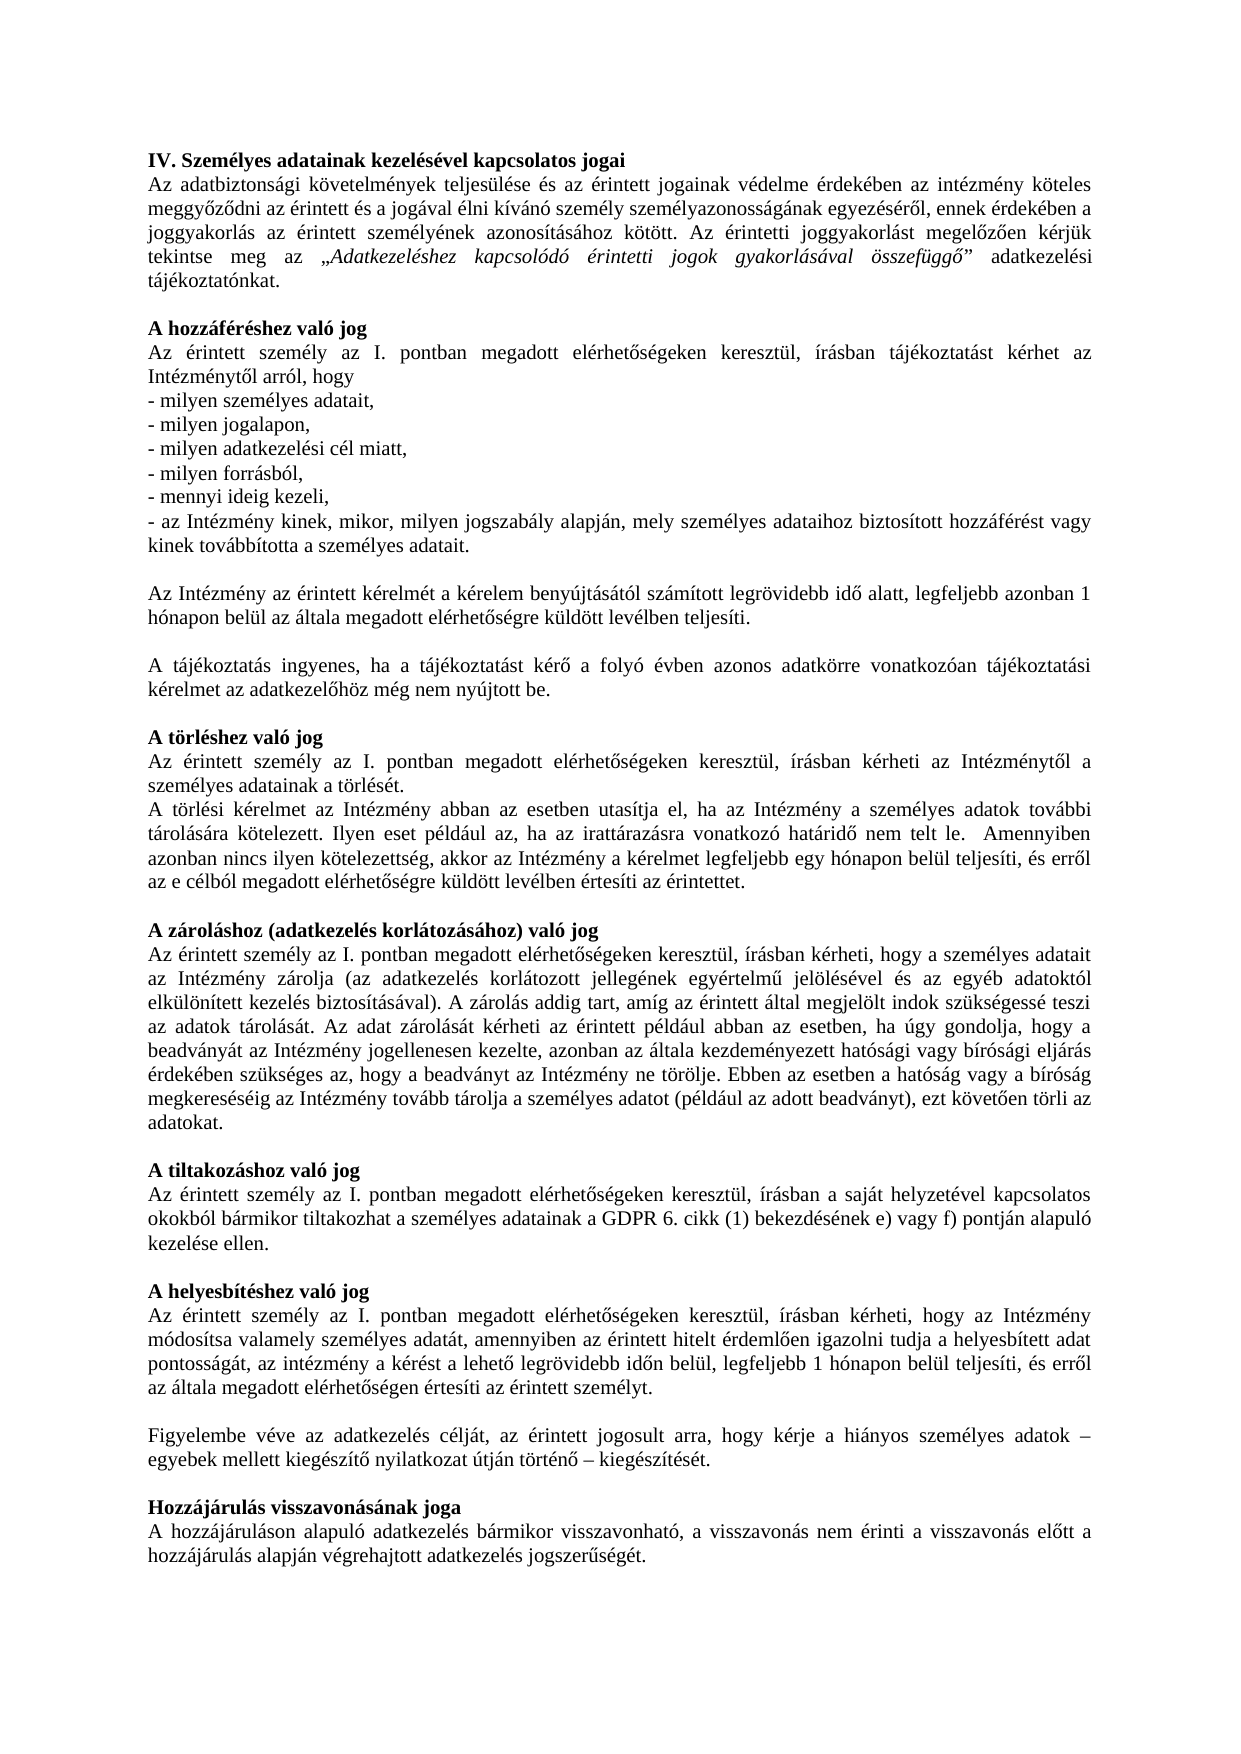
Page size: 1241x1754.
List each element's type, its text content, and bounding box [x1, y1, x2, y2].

text - mennyi ideig kezeli, [148, 484, 1093, 508]
text Az érintett személy az I. pontban megadott elérhetőségeken keresztül, írásban tájékoztatást kérhet az Intézménytől arról, hogy [148, 340, 1093, 388]
text A zároláshoz (adatkezelés korlátozásához) való jog [148, 918, 1093, 942]
text - milyen adatkezelési cél miatt, [148, 436, 1093, 460]
text Hozzájárulás visszavonásának joga [148, 1495, 1093, 1519]
text - milyen forrásból, [148, 460, 1093, 484]
text A helyesbítéshez való jog [148, 1278, 1093, 1303]
text A törlési kérelmet az Intézmény abban az esetben utasítja el, ha az Intézmény a személyes adatok további tárolására kötelezett. Ilyen eset például az, ha az irattárazásra vonatkozó határidő nem telt le. Amennyiben azonban nincs ilyen kötelezettség, akkor az Intézmény a kérelmet legfeljebb egy hónapon belül teljesíti, és erről az e célból megadott elérhetőségre küldött levélben értesíti az érintettet. [148, 797, 1093, 893]
text Az érintett személy az I. pontban megadott elérhetőségeken keresztül, írásban a saját helyzetével kapcsolatos okokból bármikor tiltakozhat a személyes adatainak a GDPR 6. cikk (1) bekezdésének e) vagy f) pontján alapuló kezelése ellen. [148, 1182, 1093, 1254]
text A hozzájáruláson alapuló adatkezelés bármikor visszavonható, a visszavonás nem érinti a visszavonás előtt a hozzájárulás alapján végrehajtott adatkezelés jogszerűségét. [148, 1519, 1093, 1567]
text Az érintett személy az I. pontban megadott elérhetőségeken keresztül, írásban kérheti, hogy a személyes adatait az Intézmény zárolja (az adatkezelés korlátozott jellegének egyértelmű jelölésével és az egyéb adatoktól elkülönített kezelés biztosításával). A zárolás addig tart, amíg az érintett által megjelölt indok szükségessé teszi az adatok tárolását. Az adat zárolását kérheti az érintett például abban az esetben, ha úgy gondolja, hogy a beadványát az Intézmény jogellenesen kezelte, azonban az általa kezdeményezett hatósági vagy bírósági eljárás érdekében szükséges az, hogy a beadványt az Intézmény ne törölje. Ebben az esetben a hatóság vagy a bíróság megkereséséig az Intézmény tovább tárolja a személyes adatot (például az adott beadványt), ezt követően törli az adatokat. [148, 942, 1093, 1134]
text Az érintett személy az I. pontban megadott elérhetőségeken keresztül, írásban kérheti, hogy az Intézmény módosítsa valamely személyes adatát, amennyiben az érintett hitelt érdemlően igazolni tudja a helyesbített adat pontosságát, az intézmény a kérést a lehető legrövidebb időn belül, legfeljebb 1 hónapon belül teljesíti, és erről az általa megadott elérhetőségen értesíti az érintett személyt. [148, 1303, 1093, 1399]
text - az Intézmény kinek, mikor, milyen jogszabály alapján, mely személyes adataihoz biztosított hozzáférést vagy kinek továbbította a személyes adatait. [148, 508, 1093, 557]
text Figyelembe véve az adatkezelés célját, az érintett jogosult arra, hogy kérje a hiányos személyes adatok – egyebek mellett kiegészítő nyilatkozat útján történő – kiegészítését. [148, 1423, 1093, 1471]
text - milyen jogalapon, [148, 412, 1093, 436]
text A tiltakozáshoz való jog [148, 1158, 1093, 1182]
text Az érintett személy az I. pontban megadott elérhetőségeken keresztül, írásban kérheti az Intézménytől a személyes adatainak a törlését. [148, 749, 1093, 797]
text - milyen személyes adatait, [148, 388, 1093, 412]
text Az Intézmény az érintett kérelmét a kérelem benyújtásától számított legrövidebb idő alatt, legfeljebb azonban 1 hónapon belül az általa megadott elérhetőségre küldött levélben teljesíti. [148, 581, 1093, 629]
text Az adatbiztonsági követelmények teljesülése és az érintett jogainak védelme érdekében az intézmény köteles meggyőződni az érintett és a jogával élni kívánó személy személyazonosságának egyezéséről, ennek érdekében a joggyakorlás az érintett személyének azonosításához kötött. Az érintetti joggyakorlást megelőzően kérjük tekintse meg az „Adatkezeléshez kapcsolódó érintetti jogok gyakorlásával összefüggő” adatkezelési tájékoztatónkat. [148, 172, 1093, 292]
text IV. Személyes adatainak kezelésével kapcsolatos jogai [148, 148, 1093, 172]
text A hozzáféréshez való jog [148, 316, 1093, 340]
text A tájékoztatás ingyenes, ha a tájékoztatást kérő a folyó évben azonos adatkörre vonatkozóan tájékoztatási kérelmet az adatkezelőhöz még nem nyújtott be. [148, 653, 1093, 701]
text A törléshez való jog [148, 725, 1093, 749]
